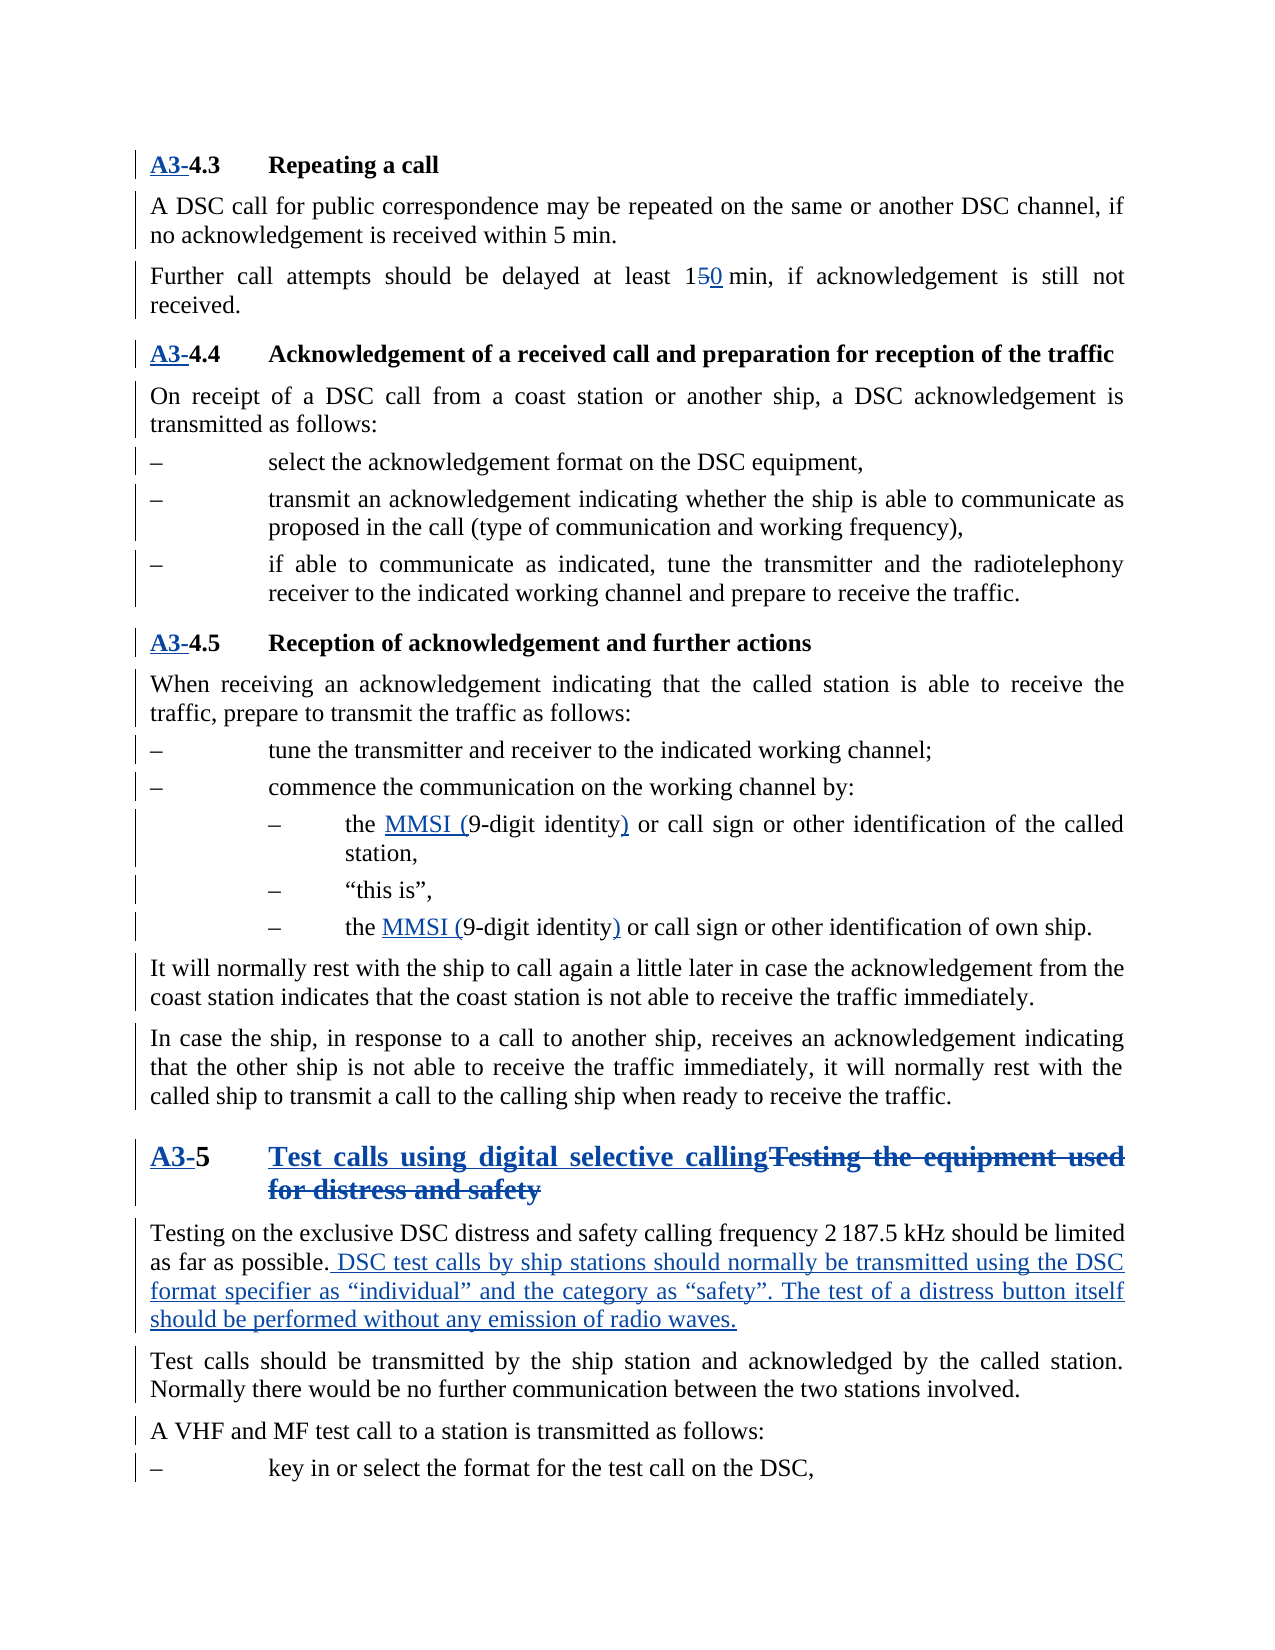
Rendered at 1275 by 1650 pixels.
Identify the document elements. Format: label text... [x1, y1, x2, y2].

text – the 9-digit identity or call sign or other identification of the called station, [268, 809, 1125, 867]
text – transmit an acknowledgement indicating whether the ship is able to communicate as proposed in the call (type of communication and working frequency), [150, 484, 1125, 541]
text In case the ship, in response to a call to another ship, receives an acknowledgement indicating that the other ship is not able to receive the traffic immediately, it will normally rest with the called ship to transmit a call to the calling ship when ready to receive the traffic. [150, 1023, 1125, 1109]
text – the 9-digit identity or call sign or other identification of own ship. [268, 912, 1125, 941]
text Further call attempts should be delayed at least 1 min, if acknowledgement is still not received. [150, 261, 1125, 319]
text A VHF and MF test call to a station is transmitted as follows: [150, 1416, 1125, 1444]
text – if able to communicate as indicated, tune the transmitter and the radiotelephony receiver to the indicated working channel and prepare to receive the traffic. [150, 549, 1125, 607]
text Test calls should be transmitted by the ship station and acknowledged by the called station. Normally there would be no further communication between the two stations involved. [150, 1346, 1125, 1403]
subtitle 4.3 Repeating a call [150, 150, 1125, 179]
text – select the acknowledgement format on the DSC equipment, [150, 447, 1125, 475]
subtitle 4.5 Reception of acknowledgement and further actions [150, 628, 1125, 657]
text On receipt of a DSC call from a coast station or another ship, a DSC acknowledgement is transmitted as follows: [150, 381, 1125, 438]
subtitle 5 [150, 1139, 1125, 1206]
text It will normally rest with the ship to call again a little later in case the acknowledgement from the coast station indicates that the coast station is not able to receive the traffic immediately. [150, 953, 1125, 1011]
text A DSC call for public correspondence may be repeated on the same or another DSC channel, if no acknowledgement is received within 5 min. [150, 191, 1125, 249]
subtitle 4.4 Acknowledgement of a received call and preparation for reception of the traffic [150, 339, 1125, 368]
text When receiving an acknowledgement indicating that the called station is able to receive the traffic, prepare to transmit the traffic as follows: [150, 669, 1125, 727]
text – commence the communication on the working channel by: [150, 772, 1125, 801]
text Testing on the exclusive DSC distress and safety calling frequency 2 187.5 kHz should be limited as far as possible. [150, 1218, 1125, 1301]
text – tune the transmitter and receiver to the indicated working channel; [150, 735, 1125, 764]
text – key in or select the format for the test call on the DSC, [150, 1453, 1125, 1482]
text – “this is”, [268, 875, 1125, 904]
text Testing on the exclusive DSC distress and safety calling frequency 2 187.5 kHz should be limited as far as possible. [150, 1302, 1125, 1333]
